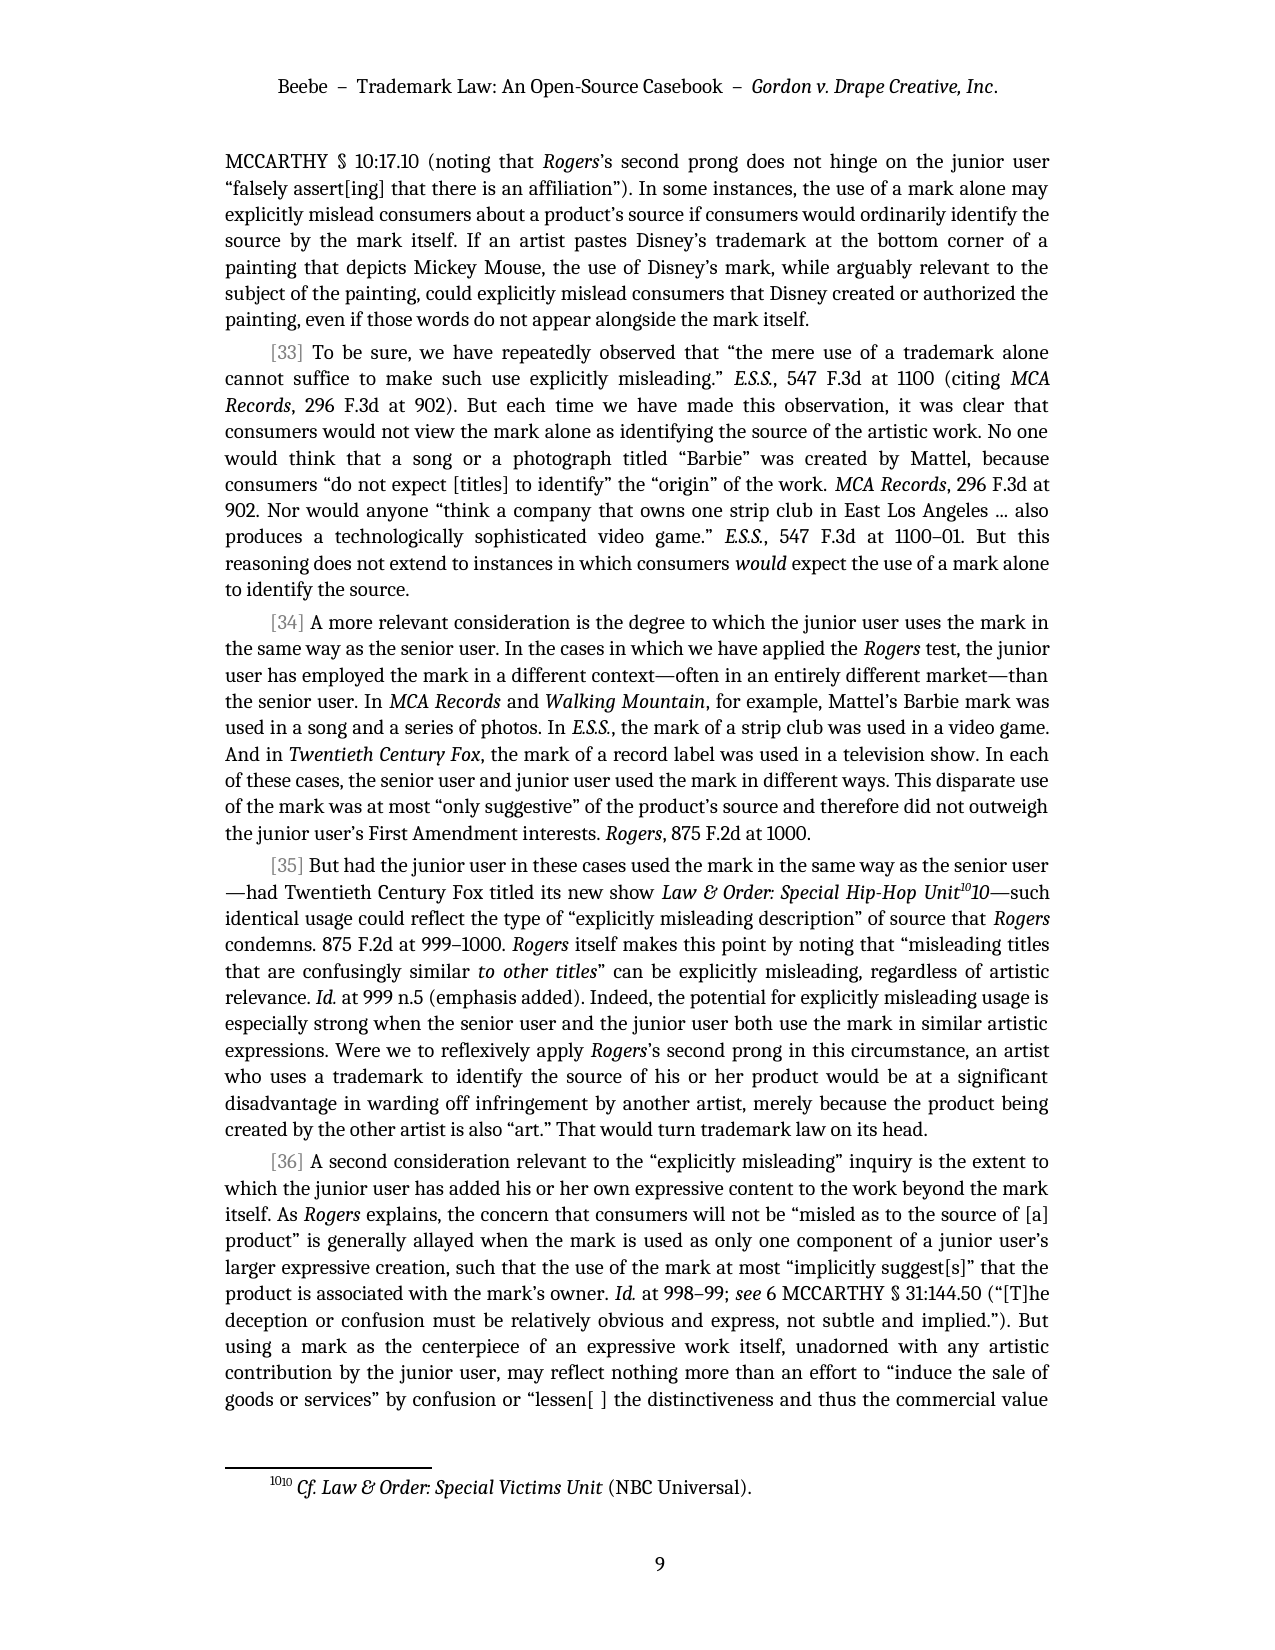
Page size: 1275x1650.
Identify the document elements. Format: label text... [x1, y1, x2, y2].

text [225, 1150, 1050, 1411]
text [34] A more relevant consideration is the degree to which the junior user uses the mark in the same way as the senior user. In the cases in which we have applied the Rogers test, the junior user has employed the mark in a different context—often in an entirely different market—than the senior user. In MCA Records and Walking Mountain, for example, Mattel’s Barbie mark was used in a song and a series of photos. In E.S.S., the mark of a strip club was used in a video game. And in Twentieth Century Fox, the mark of a record label was used in a television show. In each of these cases, the senior user and junior user used the mark in different ways. This disparate use of the mark was at most “only suggestive” of the product’s source and therefore did not outweigh the junior user’s First Amendment interests. Rogers, 875 F.2d at 1000. [225, 611, 1050, 845]
text [33] To be sure, we have repeatedly observed that “the mere use of a trademark alone cannot suffice to make such use explicitly misleading.” E.S.S., 547 F.3d at 1100 (citing MCA Records, 296 F.3d at 902). But each time we have made this observation, it was clear that consumers would not view the mark alone as identifying the source of the artistic work. No one would think that a song or a photograph titled “Barbie” was created by Mattel, because consumers “do not expect [titles] to identify” the “origin” of the work. MCA Records, 296 F.3d at 902. Nor would anyone “think a company that owns one strip club in East Los Angeles ... also produces a technologically sophisticated video game.” E.S.S., 547 F.3d at 1100–01. But this reasoning does not extend to instances in which consumers would expect the use of a mark alone to identify the source. [225, 341, 1050, 602]
text [35] But had the junior user in these cases used the mark in the same way as the senior user—had Twentieth Century Fox titled its new show Law & Order: Special Hip-Hop Unit10—such identical usage could reflect the type of “explicitly misleading description” of source that Rogers condemns. 875 F.2d at 999–1000. Rogers itself makes this point by noting that “misleading titles that are confusingly similar to other titles” can be explicitly misleading, regardless of artistic relevance. Id. at 999 n.5 (emphasis added). Indeed, the potential for explicitly misleading usage is especially strong when the senior user and the junior user both use the mark in similar artistic expressions. Were we to reflexively apply Rogers’s second prong in this circumstance, an artist who uses a trademark to identify the source of his or her product would be at a significant disadvantage in warding off infringement by another artist, merely because the product being created by the other artist is also “art.” That would turn trademark law on its head. [225, 854, 1050, 1141]
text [225, 150, 1050, 332]
